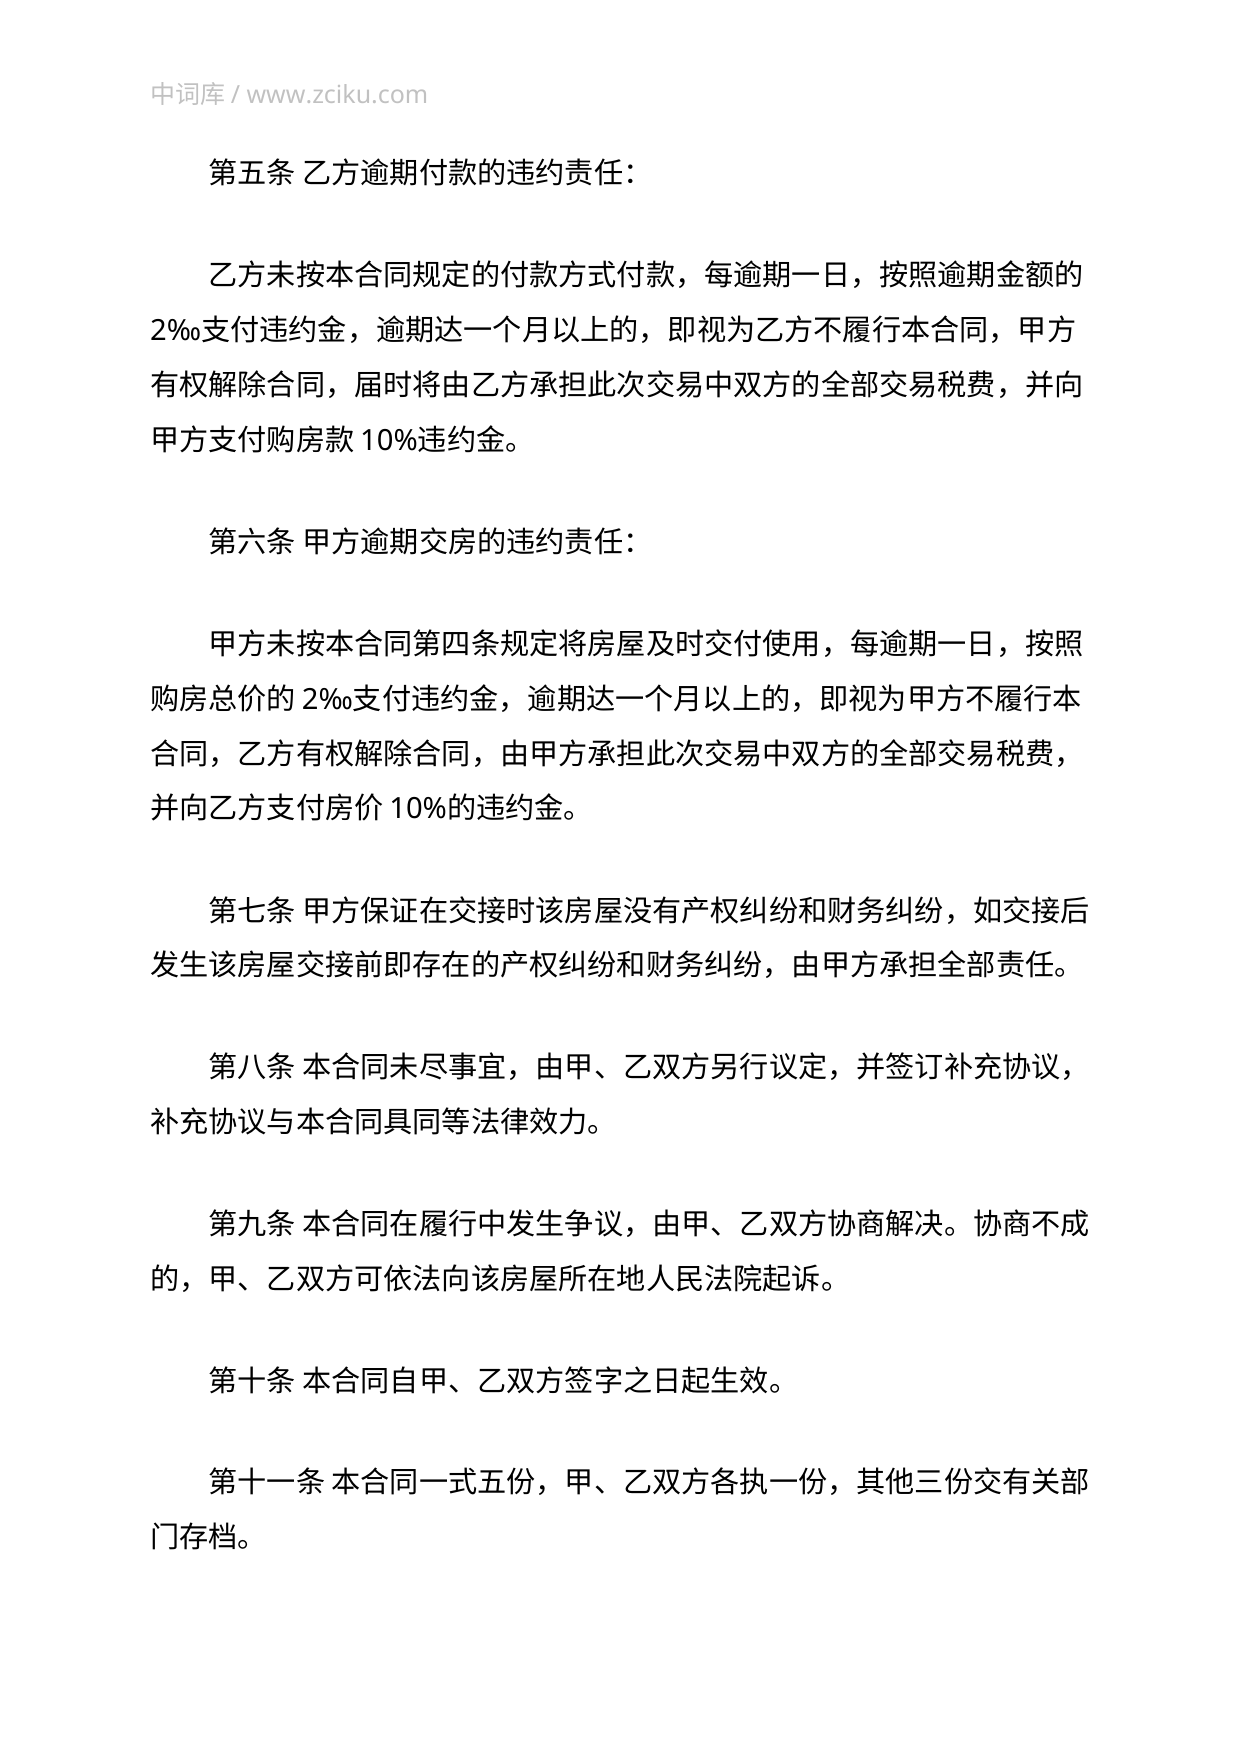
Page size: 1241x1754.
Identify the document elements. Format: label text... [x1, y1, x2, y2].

text 第七条 甲方保证在交接时该房屋没有产权纠纷和财务纠纷，如交接后发生该房屋交接前即存在的产权纠纷和财务纠纷，由甲方承担全部责任。 [150, 887, 1090, 984]
text 甲方未按本合同第四条规定将房屋及时交付使用，每逾期一日，按照购房总价的2‰支付违约金，逾期达一个月以上的，即视为甲方不履行本合同，乙方有权解除合同，由甲方承担此次交易中双方的全部交易税费，并向乙方支付房价10%的违约金。 [150, 620, 1090, 827]
text 第十一条 本合同一式五份，甲、乙双方各执一份，其他三份交有关部门存档。 [150, 1459, 1090, 1556]
text 乙方未按本合同规定的付款方式付款，每逾期一日，按照逾期金额的2‰支付违约金，逾期达一个月以上的，即视为乙方不履行本合同，甲方有权解除合同，届时将由乙方承担此次交易中双方的全部交易税费，并向甲方支付购房款10%违约金。 [150, 252, 1090, 459]
text 第八条 本合同未尽事宜，由甲、乙双方另行议定，并签订补充协议，补充协议与本合同具同等法律效力。 [150, 1044, 1090, 1141]
text 第九条 本合同在履行中发生争议，由甲、乙双方协商解决。协商不成的，甲、乙双方可依法向该房屋所在地人民法院起诉。 [150, 1200, 1090, 1298]
text 第五条 乙方逾期付款的违约责任： [150, 150, 1090, 192]
text 第六条 甲方逾期交房的违约责任： [150, 518, 1090, 561]
text 第十条 本合同自甲、乙双方签字之日起生效。 [150, 1357, 1090, 1399]
